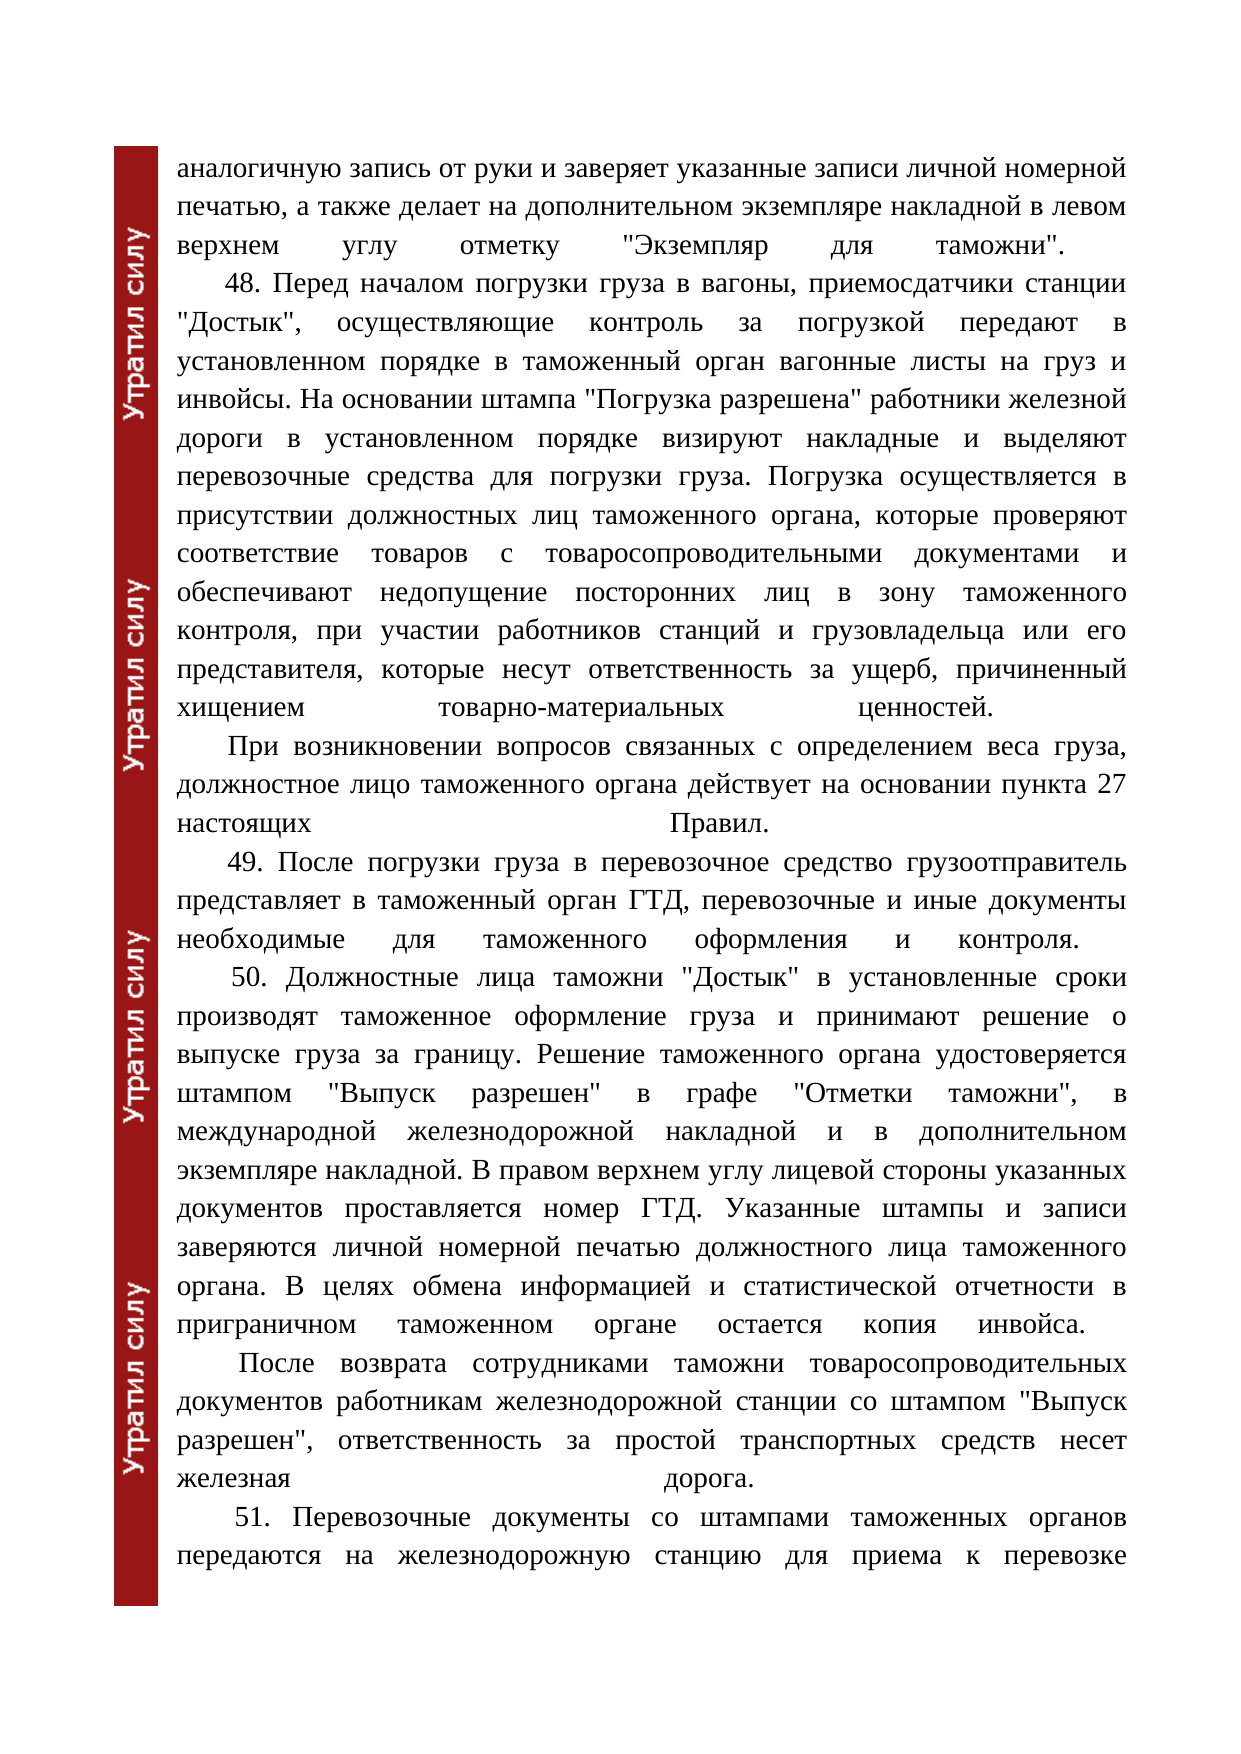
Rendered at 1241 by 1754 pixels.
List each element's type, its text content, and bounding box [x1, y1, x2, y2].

picture [114, 146, 158, 150]
picture [114, 1571, 158, 1606]
